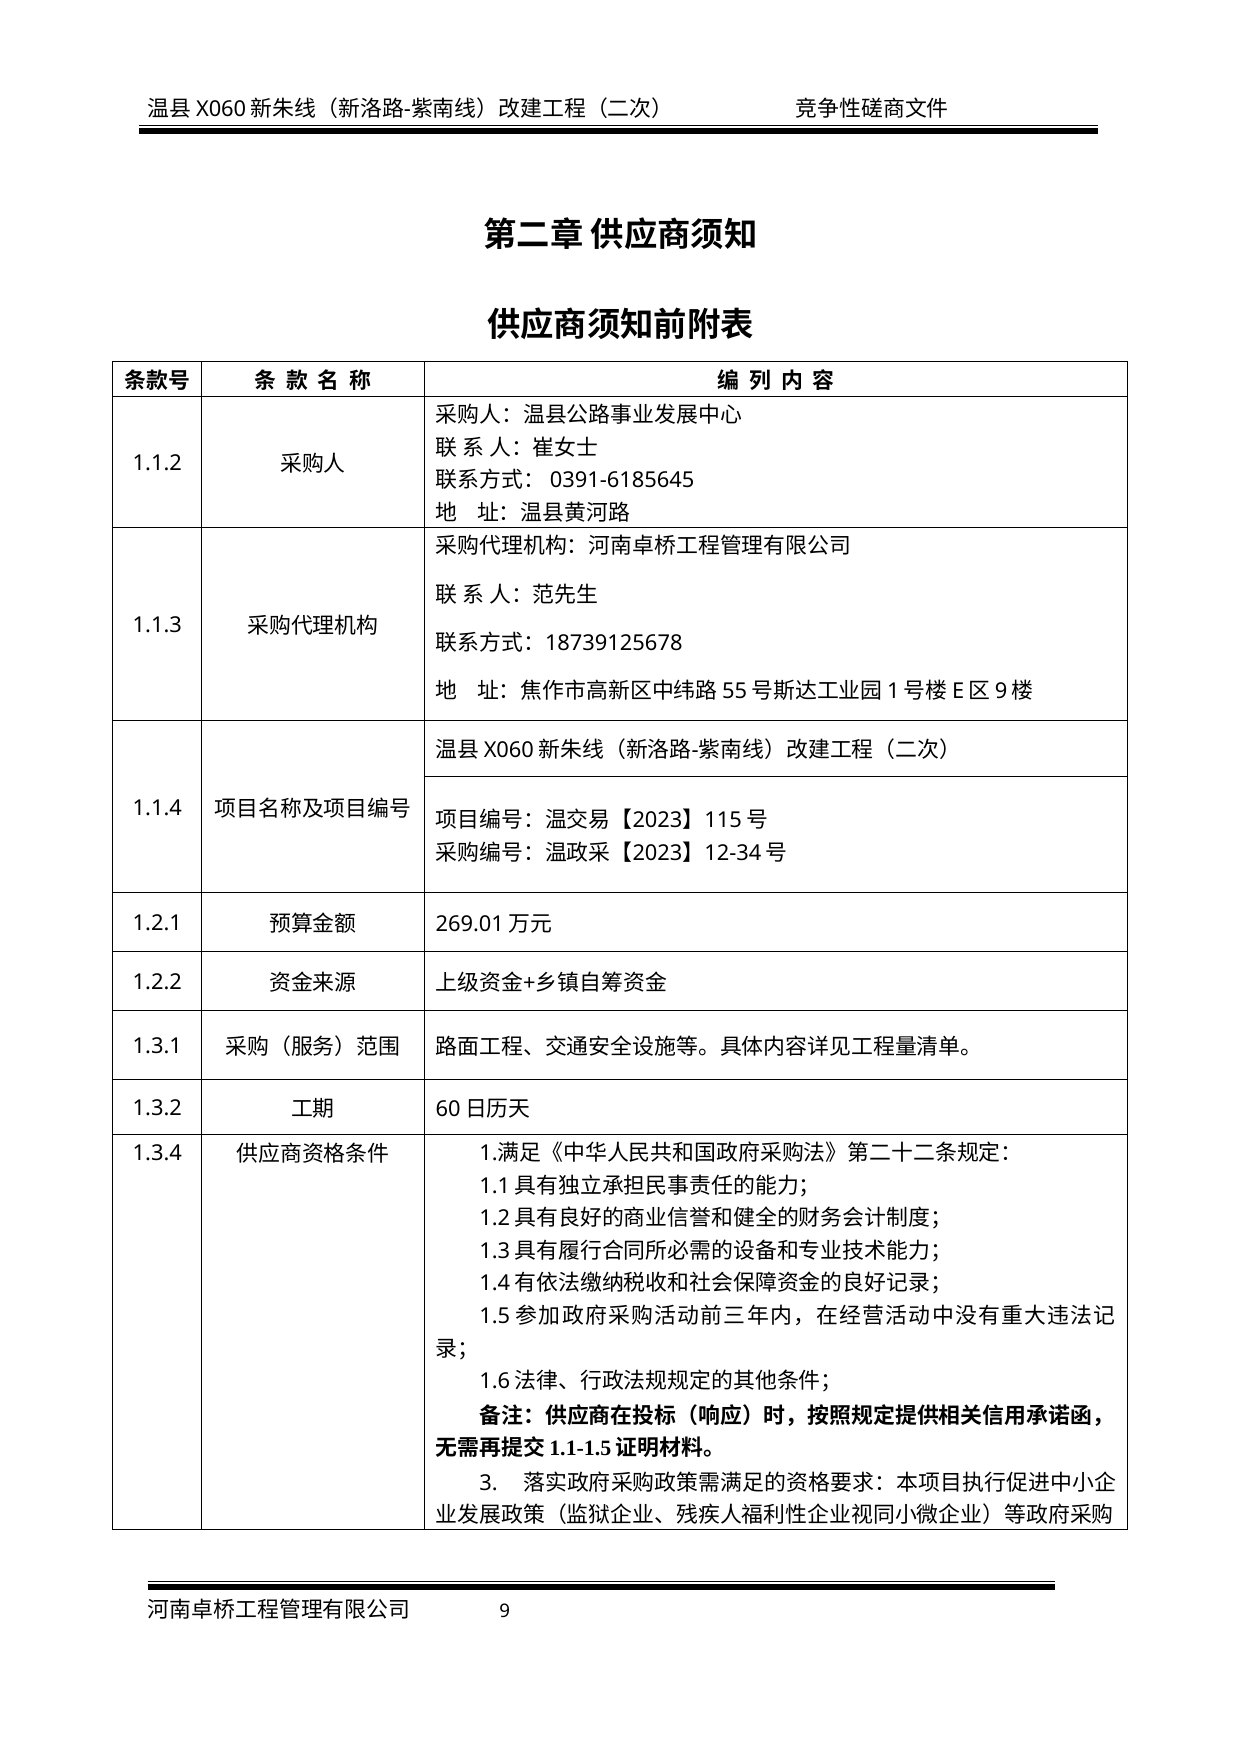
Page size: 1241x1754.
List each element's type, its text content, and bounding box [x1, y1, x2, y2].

table_cell 项目名称及项目编号 [202, 721, 424, 892]
table_header 条 款 名 称 [202, 362, 424, 396]
table_cell 1.3.4 [113, 1135, 201, 1529]
table_header 编 列 内 容 [425, 362, 1127, 396]
table_cell 1.2.2 [113, 952, 201, 1010]
table_cell 路面工程、交通安全设施等。具体内容详见工程量清单。 [425, 1011, 1127, 1079]
table_cell 1.1.4 [113, 721, 201, 892]
table_cell 60日历天 [425, 1080, 1127, 1134]
table_cell 上级资金+乡镇自筹资金 [425, 952, 1127, 1010]
table_cell 温县X060新朱线（新洛路-紫南线）改建工程（二次） [425, 721, 1127, 776]
table_cell 资金来源 [202, 952, 424, 1010]
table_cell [425, 1135, 1127, 1529]
table_cell 1.2.1 [113, 893, 201, 951]
table_cell 采购代理机构：河南卓桥工程管理有限公司 联 系 人：范先生 联系方式：18739125678 地 址：焦作市高新区中纬路55号斯达工业园1号楼E区9楼 [425, 528, 1127, 720]
subtitle 供应商须知前附表 [148, 290, 1093, 355]
table_cell 1.1.3 [113, 528, 201, 720]
table_cell 1.3.2 [113, 1080, 201, 1134]
table_cell 采购人：温县公路事业发展中心 联 系 人：崔女士 联系方式： 0391-6185645 地 址：温县黄河路 [425, 397, 1127, 527]
table_header 条款号 [113, 362, 201, 396]
table_cell 供应商资格条件 [202, 1135, 424, 1529]
table_cell 采购（服务）范围 [202, 1011, 424, 1079]
table_cell 269.01万元 [425, 893, 1127, 951]
table_cell 工期 [202, 1080, 424, 1134]
table_cell 预算金额 [202, 893, 424, 951]
table_cell 采购代理机构 [202, 528, 424, 720]
table_cell 1.3.1 [113, 1011, 201, 1079]
subtitle 第二章 供应商须知 [148, 200, 1093, 265]
table_cell 采购人 [202, 397, 424, 527]
table_cell 1.1.2 [113, 397, 201, 527]
table_cell 项目编号：温交易【2023】115号 采购编号：温政采【2023】12-34号 [425, 777, 1127, 892]
